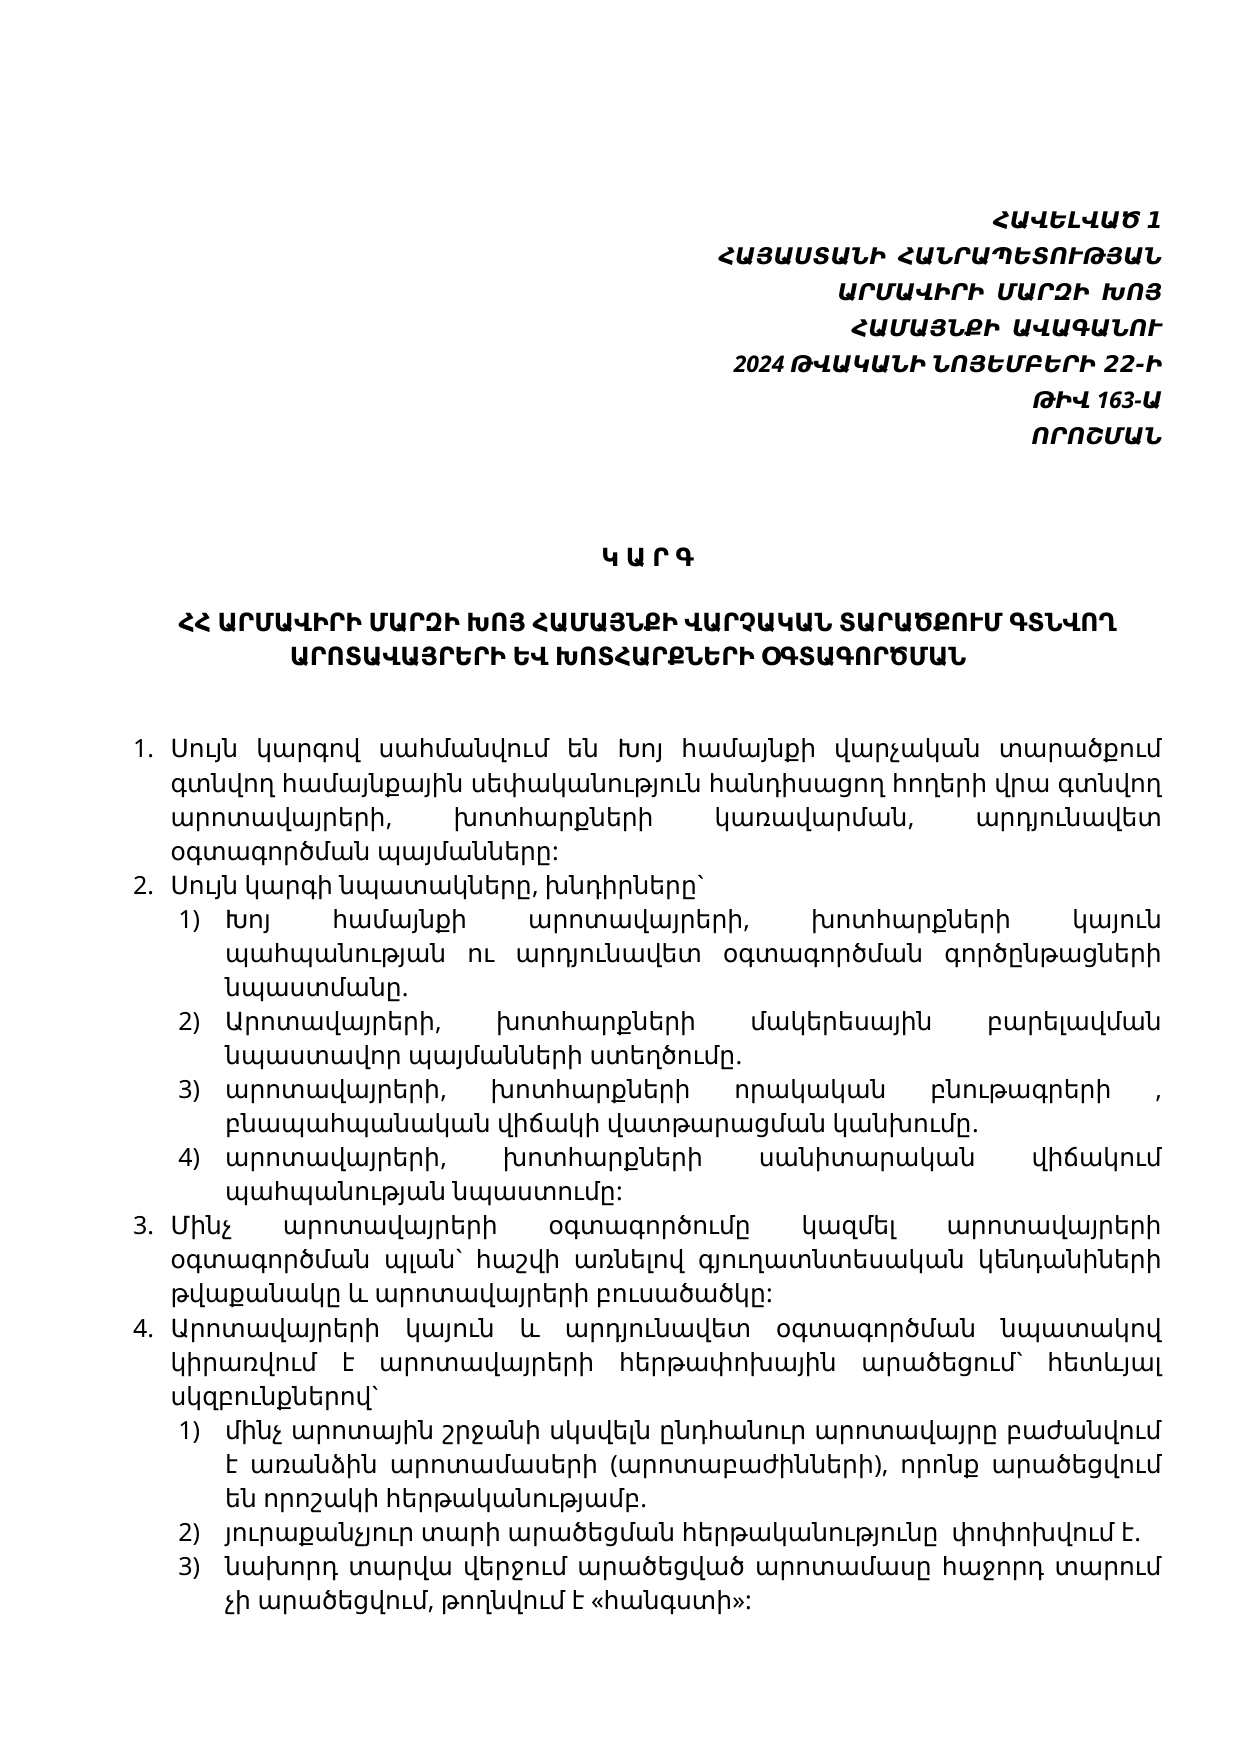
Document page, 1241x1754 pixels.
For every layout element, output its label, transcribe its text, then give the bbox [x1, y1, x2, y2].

text ՀԱՎԵԼՎԱԾ 1 ՀԱՅԱՍՏԱՆԻ ՀԱՆՐԱՊԵՏՈՒԹՅԱՆ ԱՐՄԱՎԻՐԻ ՄԱՐԶԻ ԽՈՅ ՀԱՄԱՅՆՔԻ ԱՎԱԳԱՆՈՒ 2024 ԹՎԱԿԱՆԻ ՆՈՅԵՄԲԵՐԻ 22-Ի ԹԻՎ 163-Ա ՈՐՈՇՄԱՆ [94, 204, 1162, 451]
list Սույն կարգի նպատակները, խնդիրները` [133, 867, 1162, 901]
list Արոտավայրերի, խոտհարքների մակերեսային բարելավման նպաստավոր պայմանների ստեղծումը. [178, 1004, 1162, 1072]
text ՀՀ ԱՐՄԱՎԻՐԻ ՄԱՐԶԻ ԽՈՅ ՀԱՄԱՅՆՔԻ ՎԱՐՉԱԿԱՆ ՏԱՐԱԾՔՈՒՄ ԳՏՆՎՈՂ ԱՐՈՏԱՎԱՅՐԵՐԻ ԵՎ ԽՈՏՀԱՐՔՆԵՐԻ ՕԳՏԱԳՈՐԾՄԱՆ [94, 604, 1162, 673]
list արոտավայրերի, խոտհարքների որակական բնութագրերի , բնապահպանական վիճակի վատթարացման կանխումը. [178, 1072, 1162, 1140]
list մինչ արոտային շրջանի սկսվելն ընդհանուր արոտավայրը բաժանվում է առանձին արոտամասերի (արոտաբաժինների), որոնք արածեցվում են որոշակի հերթականությամբ. [178, 1412, 1162, 1514]
list յուրաքանչյուր տարի արածեցման հերթականությունը փոփոխվում է. [178, 1514, 1162, 1549]
list Արոտավայրերի կայուն և արդյունավետ օգտագործման նպատակով կիրառվում է արոտավայրերի հերթափոխային արածեցում` հետևյալ սկզբունքներով` [133, 1310, 1162, 1412]
list Մինչ արոտավայրերի օգտագործումը կազմել արոտավայրերի օգտագործման պլան` հաշվի առնելով գյուղատնտեսական կենդանիների թվաքանակը և արոտավայրերի բուսածածկը: [133, 1208, 1162, 1310]
list Խոյ համայնքի արոտավայրերի, խոտհարքների կայուն պահպանության ու արդյունավետ օգտագործման գործընթացների նպաստմանը. [178, 901, 1162, 1004]
list նախորդ տարվա վերջում արածեցված արոտամասը հաջորդ տարում չի արածեցվում, թողնվում է «հանգստի»: [178, 1549, 1162, 1617]
list Սույն կարգով սահմանվում են Խոյ համայնքի վարչական տարածքում գտնվող համայնքային սեփականություն հանդիսացող հողերի վրա գտնվող արոտավայրերի, խոտհարքների կառավարման, արդյունավետ օգտագործման պայմանները: [133, 731, 1162, 867]
text Կ Ա Ր Գ [94, 539, 1162, 573]
list արոտավայրերի, խոտհարքների սանիտարական վիճակում պահպանության նպաստումը: [178, 1140, 1162, 1208]
